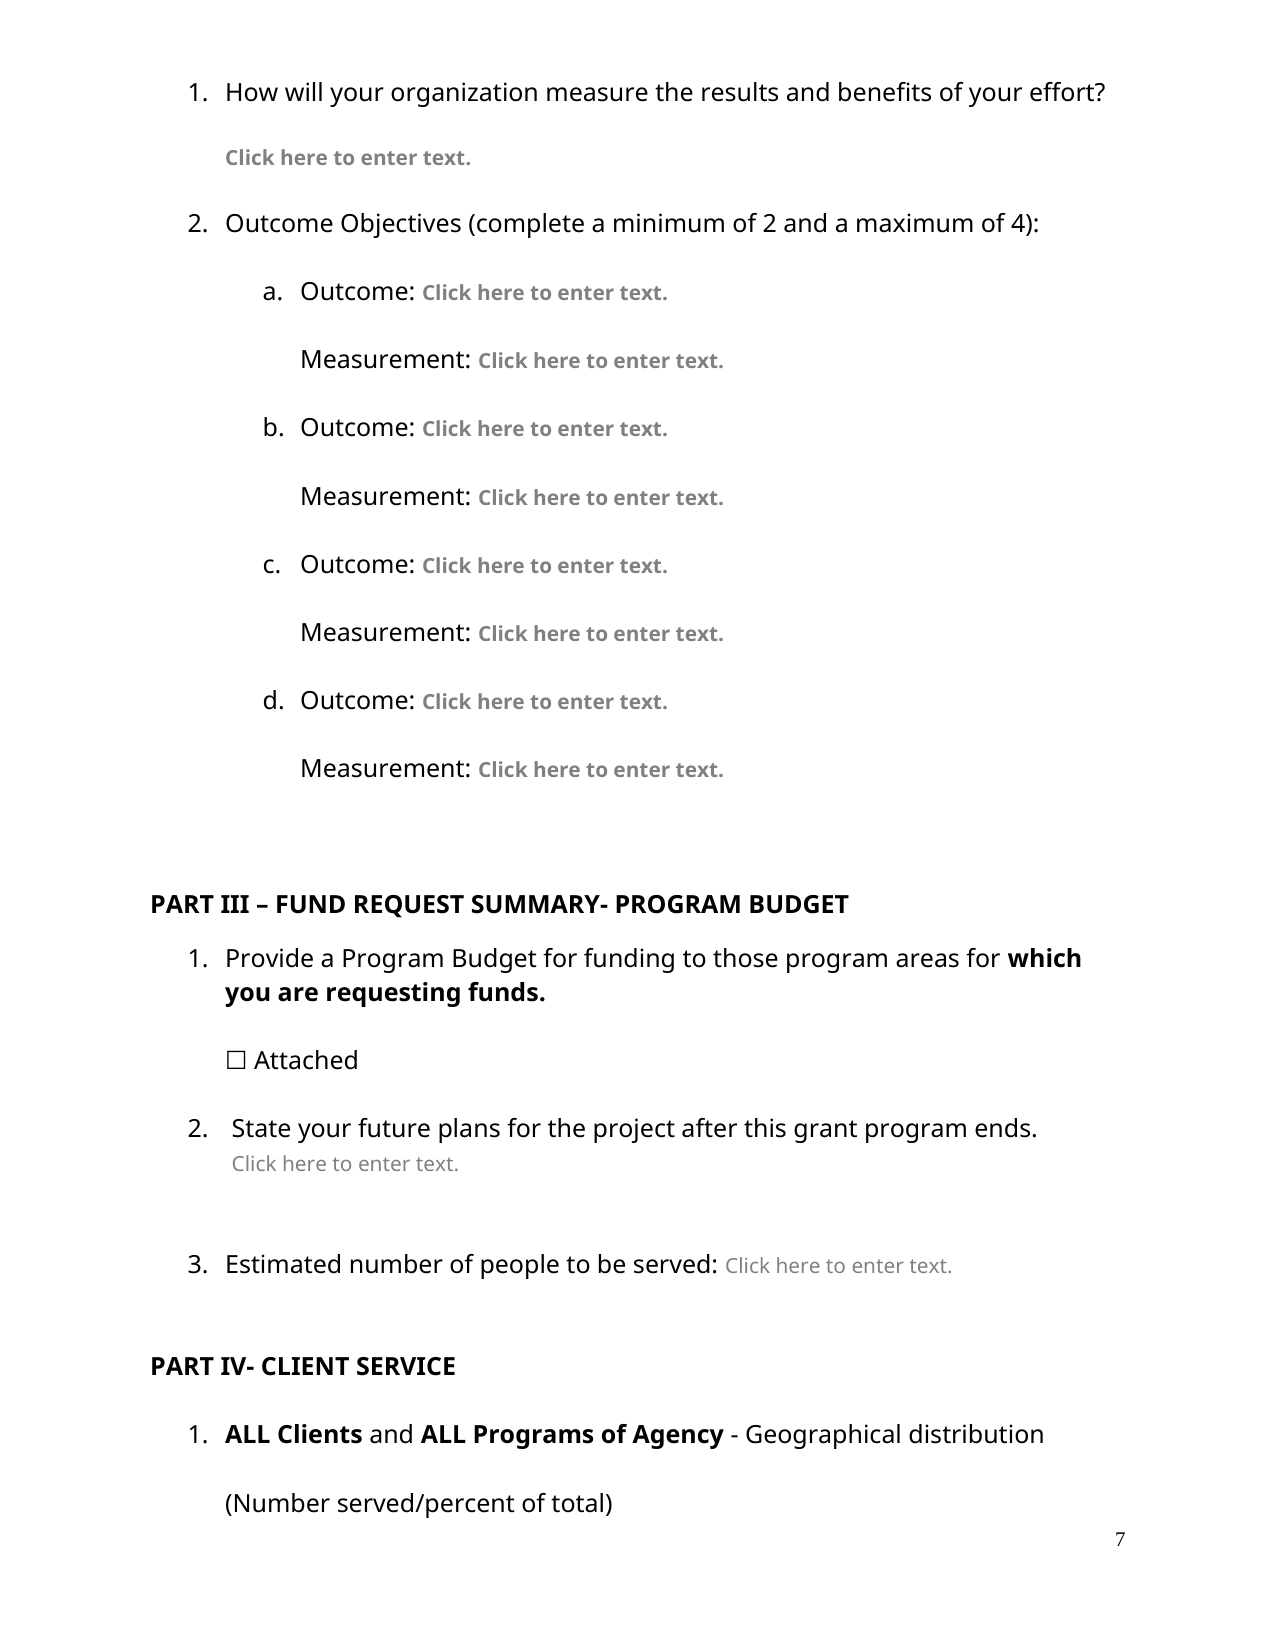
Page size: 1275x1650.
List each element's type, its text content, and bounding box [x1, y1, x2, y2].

title Outcome: [262, 546, 1125, 580]
title Measurement: [225, 751, 1125, 785]
title Attached [225, 1042, 1125, 1077]
title ALL Clients and ALL Programs of Agency - Geographical distribution (Number served/percent of total) [187, 1417, 1125, 1519]
title Outcome Objectives (complete a minimum of 2 and a maximum of 4): [187, 206, 1125, 240]
title PART IV- CLIENT SERVICE [103, 1349, 1125, 1383]
title Measurement: [225, 342, 1125, 376]
text PART III – FUND REQUEST SUMMARY- PROGRAM BUDGET [150, 887, 1125, 921]
list Provide a Program Budget for funding to those program areas for which you are requesting funds. [187, 940, 1125, 1008]
title Outcome: [262, 682, 1125, 717]
list State your future plans for the project after this grant program ends. [187, 1111, 1125, 1145]
title Outcome: [262, 274, 1125, 308]
list How will your organization measure the results and benefits of your effort? [187, 75, 1125, 109]
title Measurement: [225, 614, 1125, 648]
list Estimated number of people to be served: [187, 1247, 1125, 1281]
title Measurement: [225, 478, 1125, 512]
title Outcome: [262, 410, 1125, 444]
